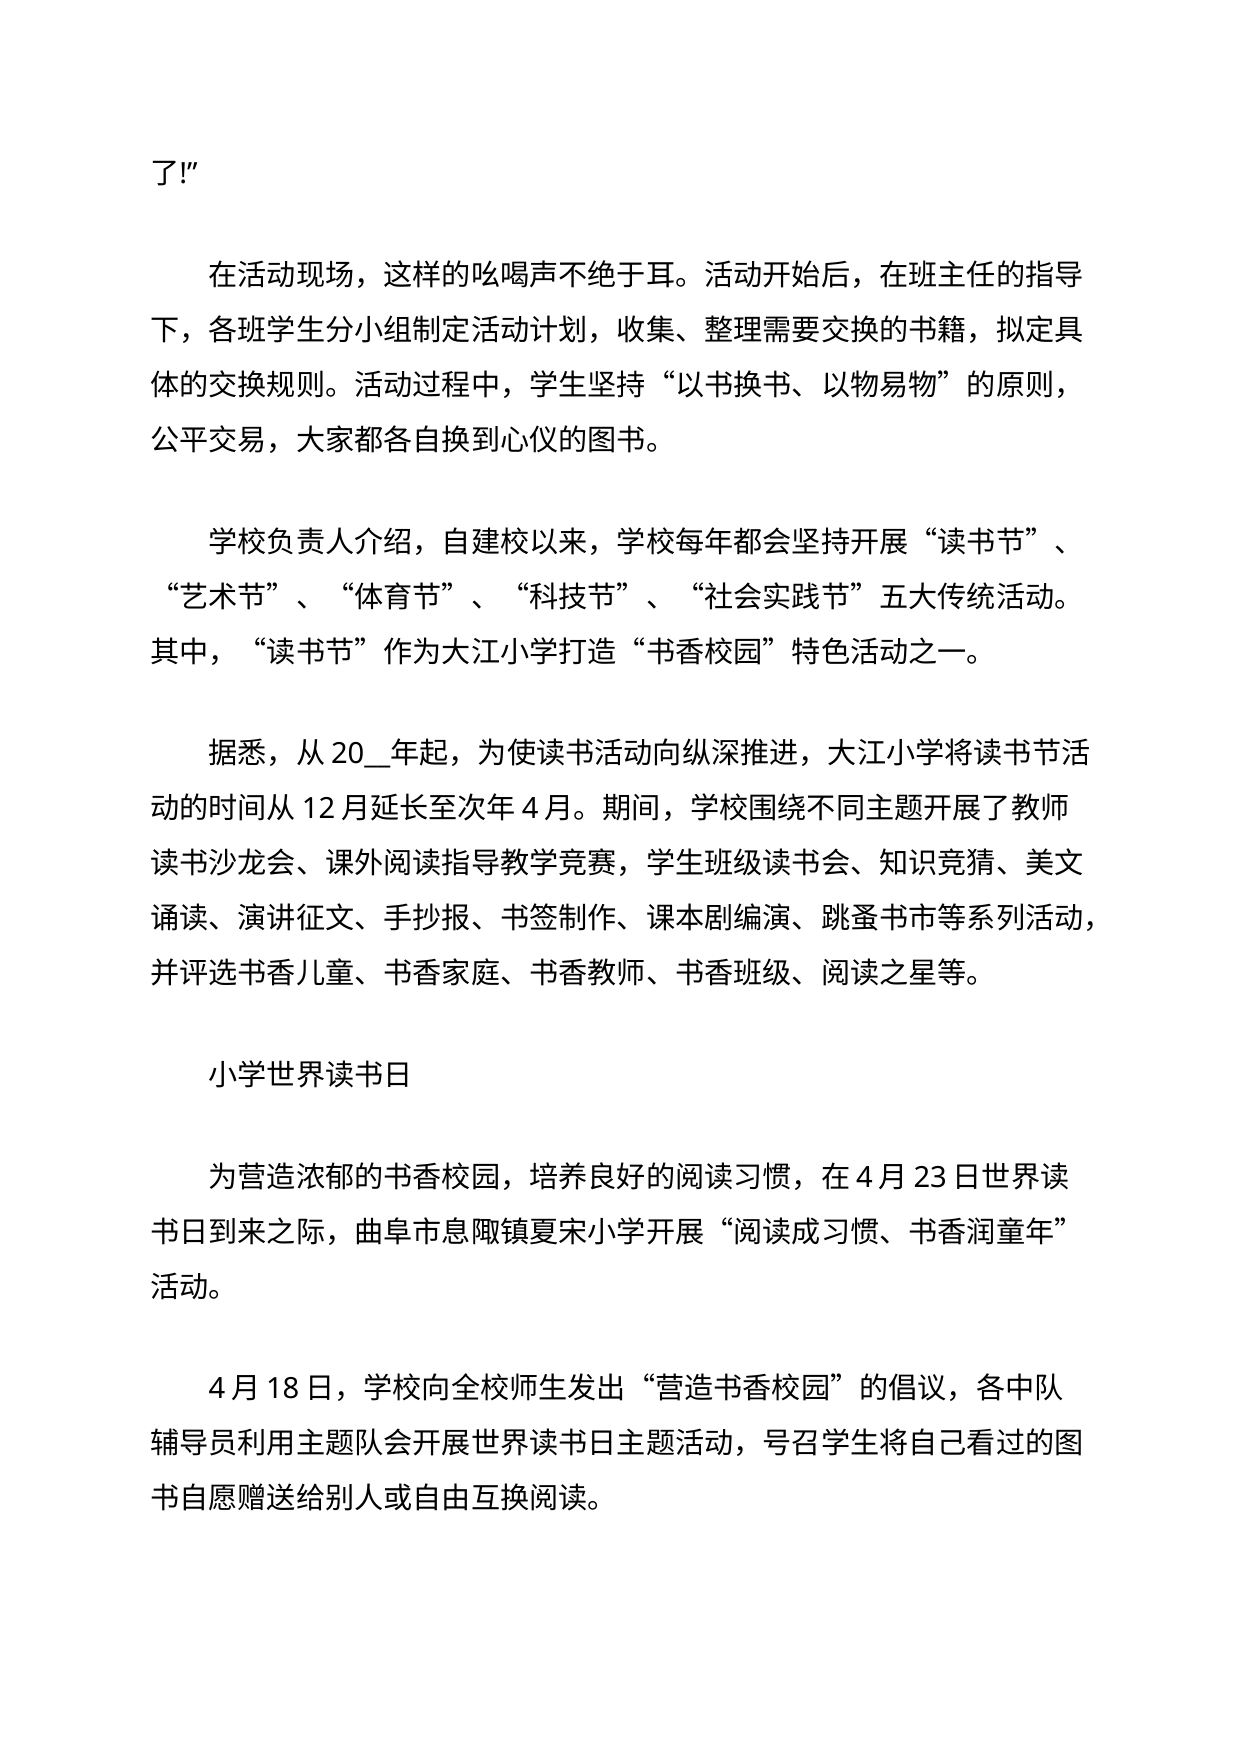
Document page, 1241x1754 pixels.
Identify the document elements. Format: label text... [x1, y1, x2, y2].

text 为营造浓郁的书香校园，培养良好的阅读习惯，在4月23日世界读书日到来之际，曲阜市息陬镇夏宋小学开展“阅读成习惯、书香润童年”活动。 [150, 1153, 1090, 1306]
text 学校负责人介绍，自建校以来，学校每年都会坚持开展“读书节”、“艺术节”、“体育节”、“科技节”、“社会实践节”五大传统活动。其中，“读书节”作为大江小学打造“书香校园”特色活动之一。 [150, 518, 1090, 671]
text 小学世界读书日 [150, 1052, 1090, 1094]
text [150, 150, 1090, 192]
text 4月18日，学校向全校师生发出“营造书香校园”的倡议，各中队辅导员利用主题队会开展世界读书日主题活动，号召学生将自己看过的图书自愿赠送给别人或自由互换阅读。 [150, 1365, 1090, 1517]
text 在活动现场，这样的吆喝声不绝于耳。活动开始后，在班主任的指导下，各班学生分小组制定活动计划，收集、整理需要交换的书籍，拟定具体的交换规则。活动过程中，学生坚持“以书换书、以物易物”的原则，公平交易，大家都各自换到心仪的图书。 [150, 252, 1090, 459]
text 据悉，从20__年起，为使读书活动向纵深推进，大江小学将读书节活动的时间从12月延长至次年4月。期间，学校围绕不同主题开展了教师读书沙龙会、课外阅读指导教学竞赛，学生班级读书会、知识竞猜、美文诵读、演讲征文、手抄报、书签制作、课本剧编演、跳蚤书市等系列活动，并评选书香儿童、书香家庭、书香教师、书香班级、阅读之星等。 [150, 730, 1090, 992]
